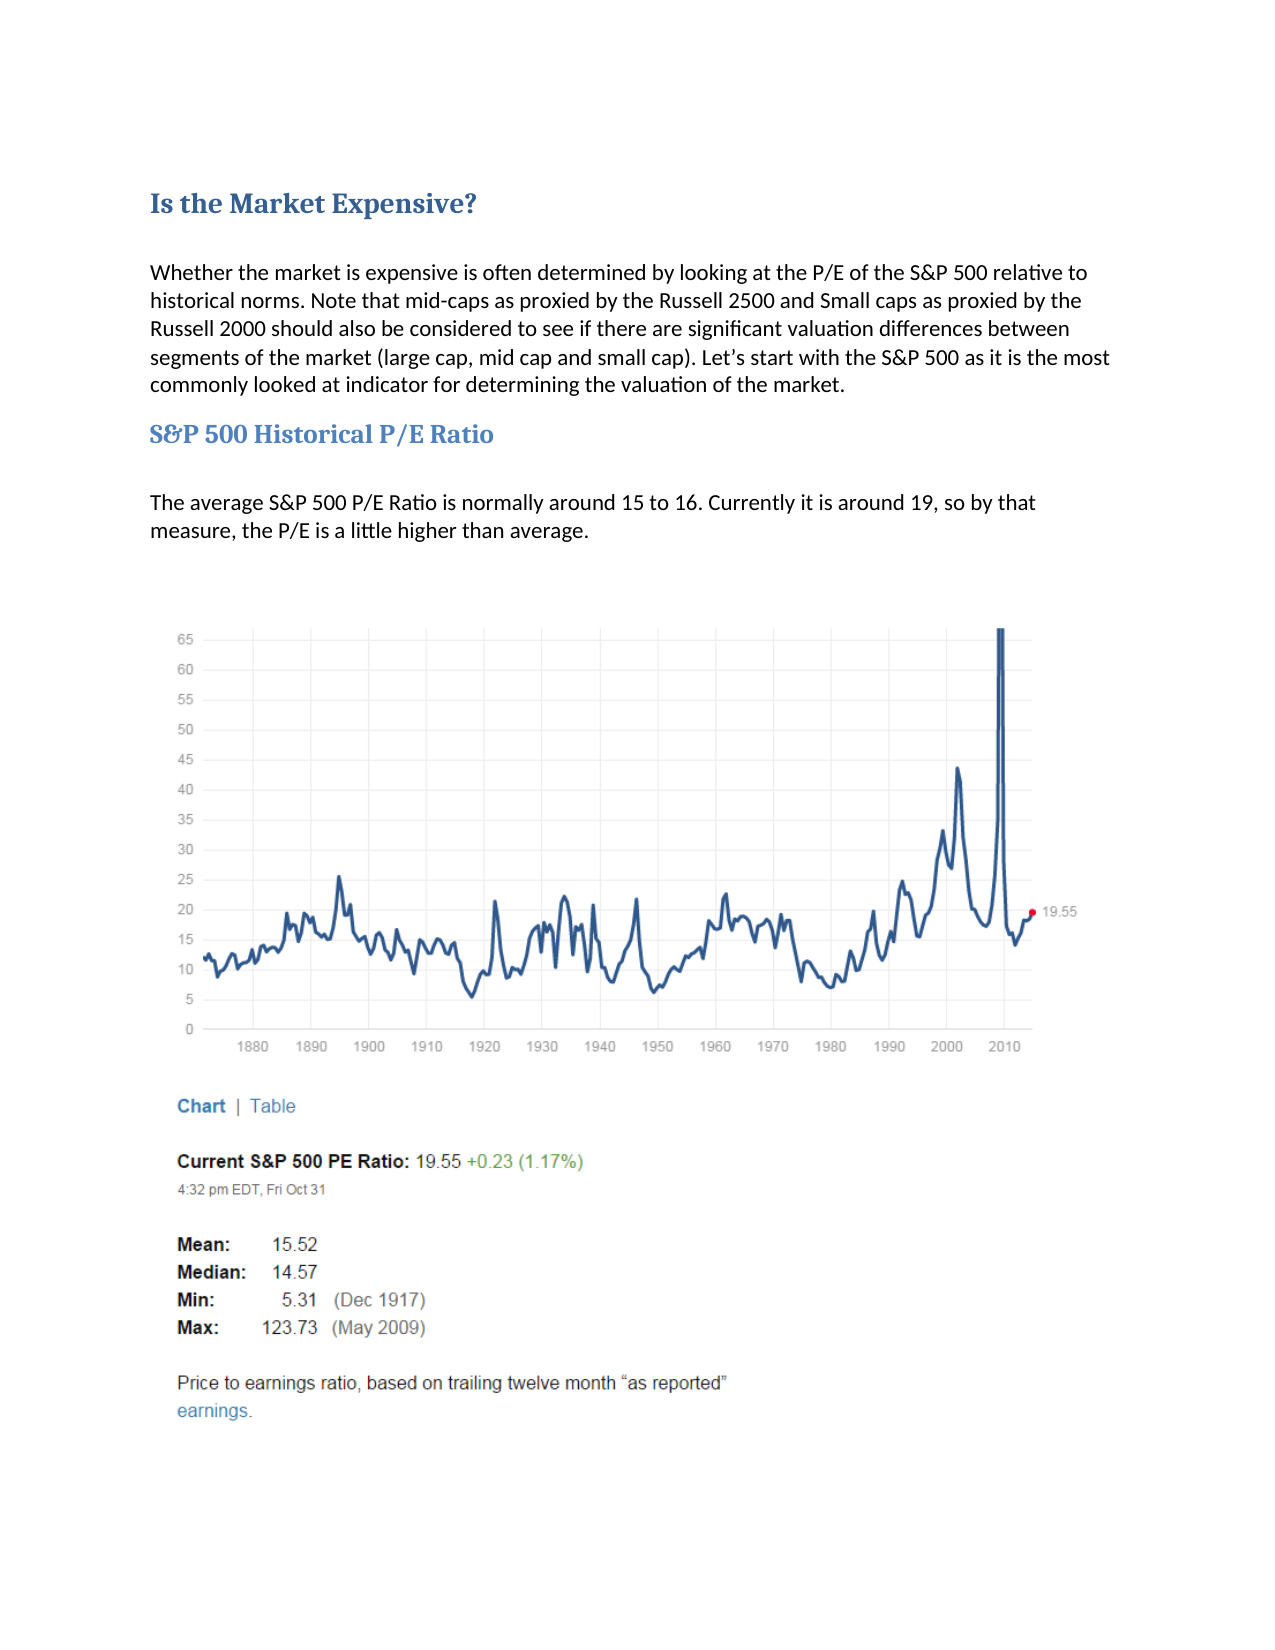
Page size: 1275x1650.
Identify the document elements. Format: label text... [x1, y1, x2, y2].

picture [150, 581, 1125, 1446]
subtitle Is the Market Expensive? [150, 187, 1125, 221]
text The average S&P 500 P/E Ratio is normally around 15 to 16. Currently it is around 19, so by that measure, the P/E is a little higher than average. [150, 488, 1125, 544]
subtitle S&P 500 Historical P/E Ratio [150, 419, 1125, 451]
text Whether the market is expensive is often determined by looking at the P/E of the S&P 500 relative to historical norms. Note that mid-caps as proxied by the Russell 2500 and Small caps as proxied by the Russell 2000 should also be considered to see if there are significant valuation differences between segments of the market (large cap, mid cap and small cap). Let’s start with the S&P 500 as it is the most commonly looked at indicator for determining the valuation of the market. [150, 258, 1125, 399]
